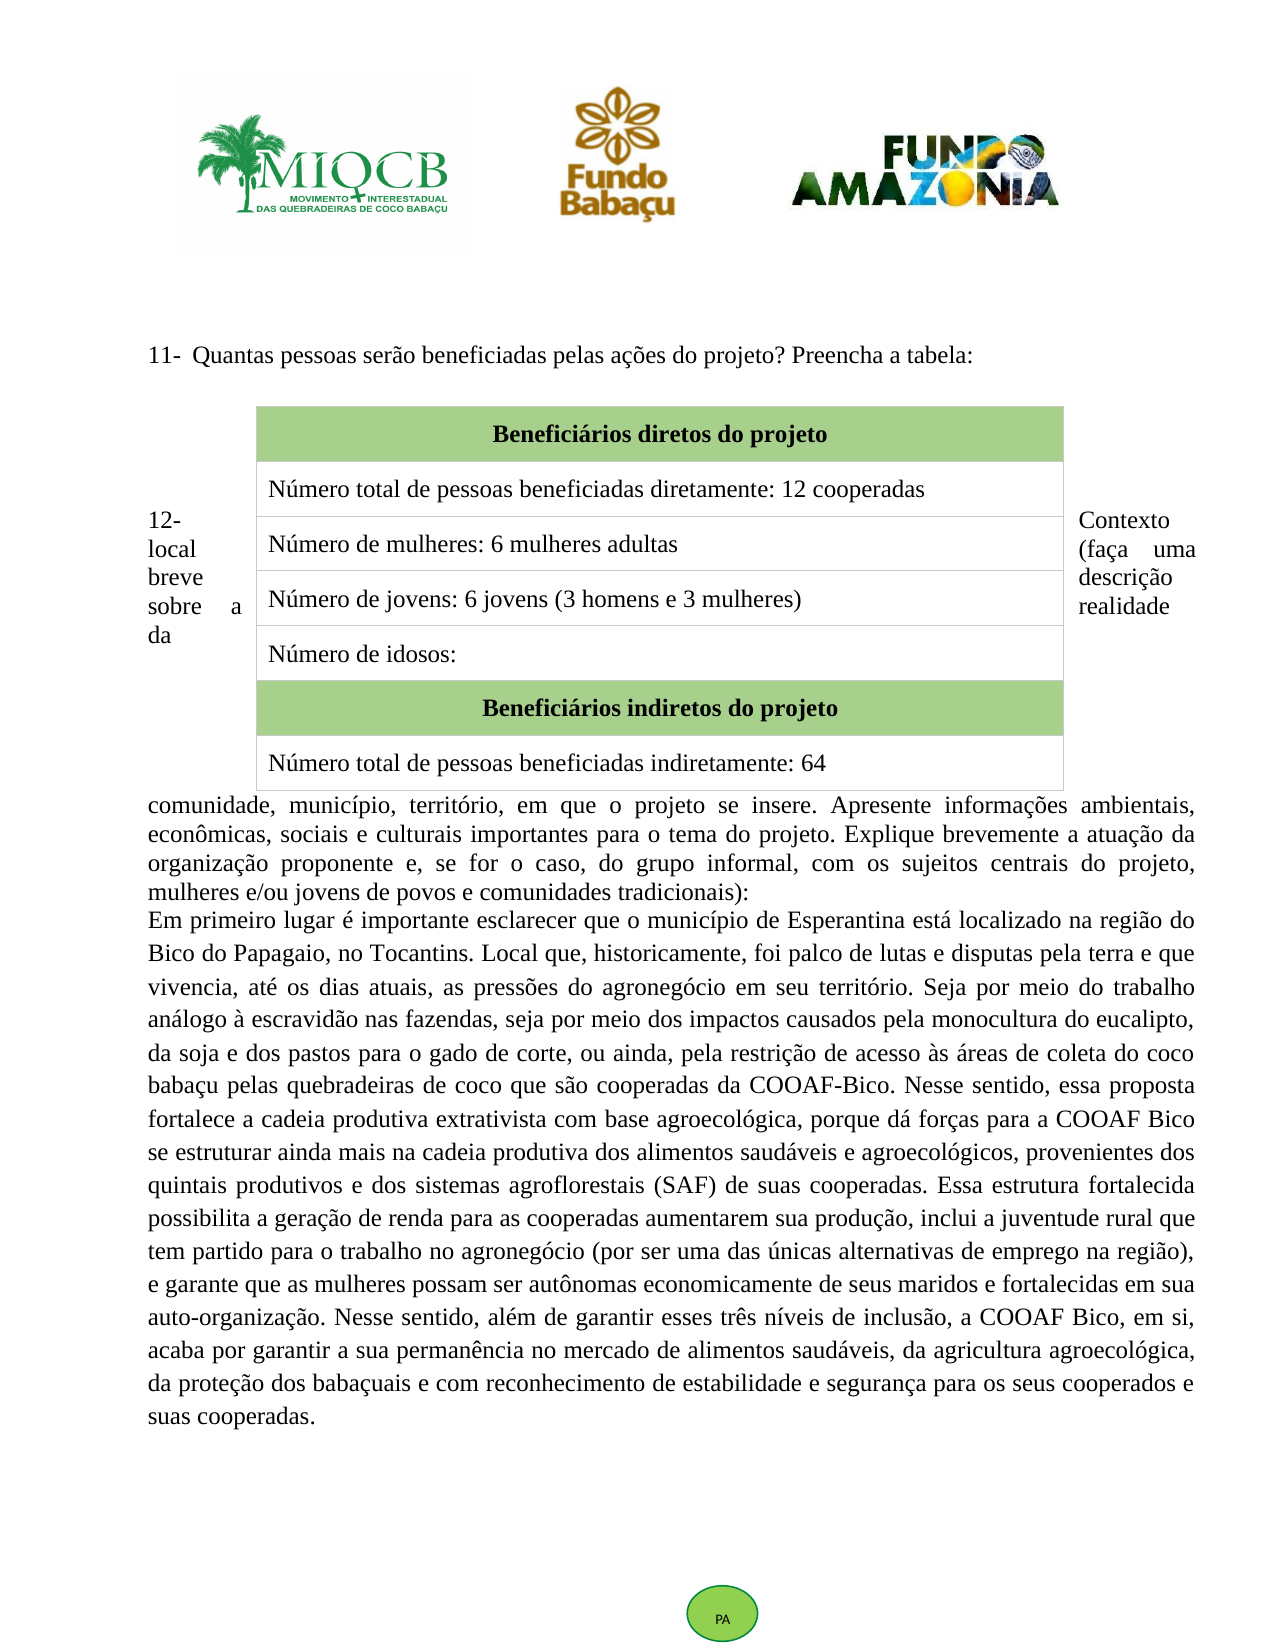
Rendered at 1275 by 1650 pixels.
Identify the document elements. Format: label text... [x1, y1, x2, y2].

table_cell Número de jovens: 6 jovens (3 homens e 3 mulheres) [257, 571, 1063, 625]
table_cell Número de idosos: [257, 626, 1063, 680]
table_header Beneficiários diretos do projeto [257, 407, 1063, 461]
table_cell Número total de pessoas beneficiadas indiretamente: 64 [257, 736, 1063, 789]
table_cell Número de mulheres: 6 mulheres adultas [257, 517, 1063, 570]
list Contexto local (faça uma breve descrição sobre a realidade da comunidade, município, território, em que o projeto se insere. Apresente informações ambientais, econômicas, sociais e culturais importantes para o tema do projeto. Explique brevemente a atuação da organização proponente e, se for o caso, do grupo informal, com os sujeitos centrais do projeto, mulheres e/ou jovens de povos e comunidades tradicionais): [148, 505, 1196, 906]
picture [524, 61, 712, 243]
picture [173, 73, 471, 254]
table_cell Número total de pessoas beneficiadas diretamente: 12 cooperadas [257, 462, 1063, 516]
picture [787, 127, 1078, 226]
list Quantas pessoas serão beneficiadas pelas ações do projeto? Preencha a tabela: [148, 340, 1196, 369]
table_cell Beneficiários indiretos do projeto [257, 681, 1063, 735]
text Em primeiro lugar é importante esclarecer que o município de Esperantina está localizado na região do Bico do Papagaio, no Tocantins. Local que, historicamente, foi palco de lutas e disputas pela terra e que vivencia, até os dias atuais, as pressões do agronegócio em seu território. Seja por meio do trabalho análogo à escravidão nas fazendas, seja por meio dos impactos causados pela monocultura do eucalipto, da soja e dos pastos para o gado de corte, ou ainda, pela restrição de acesso às áreas de coleta do coco babaçu pelas quebradeiras de coco que são cooperadas da COOAF-Bico. Nesse sentido, essa proposta fortalece a cadeia produtiva extrativista com base agroecológica, porque dá forças para a COOAF Bico se estruturar ainda mais na cadeia produtiva dos alimentos saudáveis e agroecológicos, provenientes dos quintais produtivos e dos sistemas agroflorestais (SAF) de suas cooperadas. Essa estrutura fortalecida possibilita a geração de renda para as cooperadas aumentarem sua produção, inclui a juventude rural que tem partido para o trabalho no agronegócio (por ser uma das únicas alternativas de emprego na região), e garante que as mulheres possam ser autônomas economicamente de seus maridos e fortalecidas em sua auto-organização. Nesse sentido, além de garantir esses três níveis de inclusão, a COOAF Bico, em si, acaba por garantir a sua permanência no mercado de alimentos saudáveis, da agricultura agroecológica, da proteção dos babaçuais e com reconhecimento de estabilidade e segurança para os seus cooperados e suas cooperadas. [148, 906, 1196, 1429]
